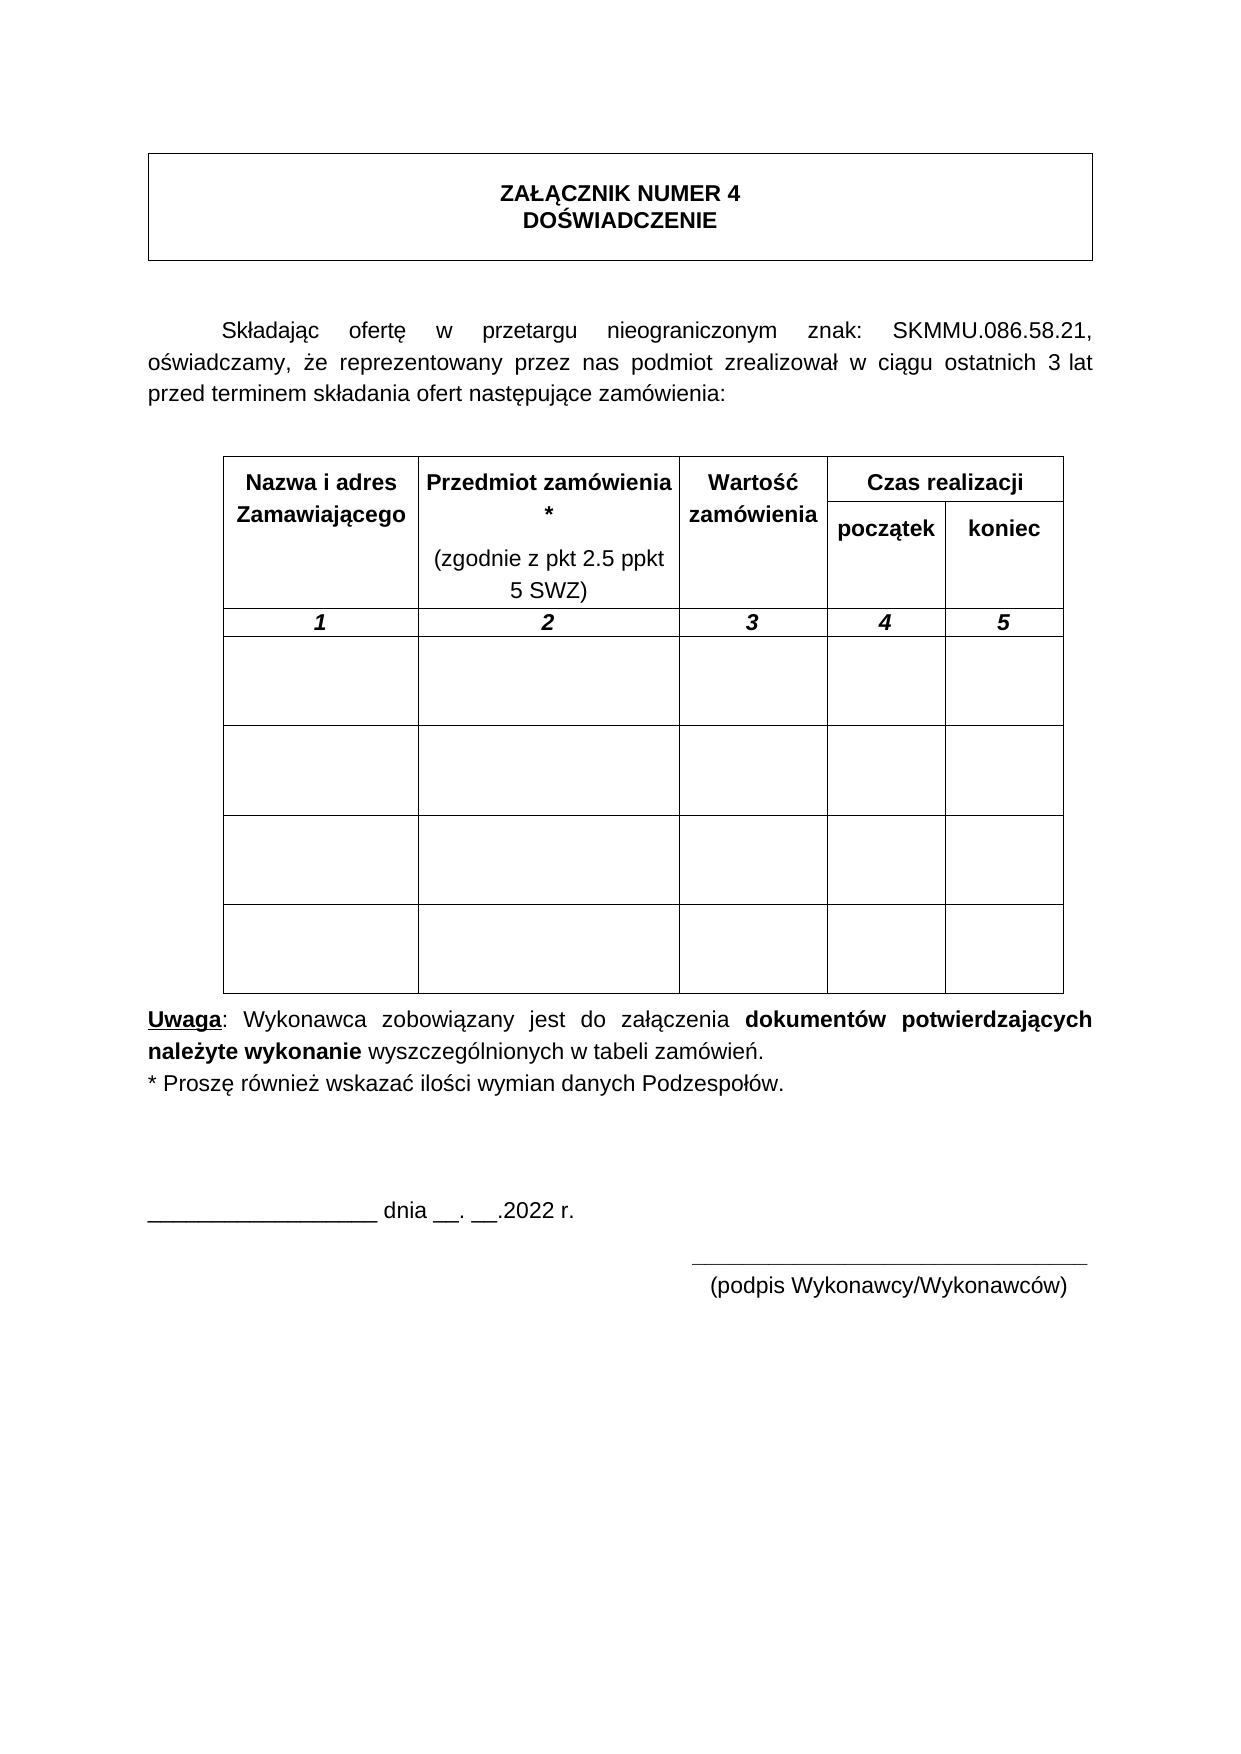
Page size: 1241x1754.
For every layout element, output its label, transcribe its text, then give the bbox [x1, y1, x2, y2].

text (podpis Wykonawcy/Wykonawców) [270, 1272, 1092, 1298]
table_cell [946, 637, 1063, 725]
table_cell koniec [946, 502, 1063, 608]
table_cell [680, 637, 827, 725]
table_header Czas realizacji [828, 457, 1063, 501]
table_cell [828, 816, 945, 904]
table_header Nazwa i adres Zamawiającego [224, 457, 418, 608]
table_cell 3 [680, 609, 827, 636]
table_cell [419, 816, 679, 904]
table_header Przedmiot zamówienia * (zgodnie z pkt 2.5 ppkt 5 SWZ) [419, 457, 679, 608]
table_cell [946, 905, 1063, 993]
table_cell [419, 637, 679, 725]
table_cell 4 [828, 609, 945, 636]
table_cell [224, 816, 418, 904]
table_cell [224, 637, 418, 725]
text Składając ofertę w przetargu nieograniczonym znak: SKMMU.086.58.21, oświadczamy, że reprezentowany przez nas podmiot zrealizował w ciągu ostatnich 3 lat przed terminem składania ofert następujące zamówienia: [148, 317, 1092, 407]
table_cell [419, 905, 679, 993]
text __________________ dnia __. __.2022 r. [148, 1197, 1092, 1223]
table_header Wartość zamówienia [680, 457, 827, 608]
table_cell 1 [224, 609, 418, 636]
table_cell [946, 816, 1063, 904]
text * Proszę również wskazać ilości wymian danych Podzespołów. [148, 1069, 1092, 1096]
table_cell [419, 726, 679, 814]
table_cell [946, 726, 1063, 814]
table_cell [828, 905, 945, 993]
text Uwaga: Wykonawca zobowiązany jest do załączenia dokumentów potwierdzających należyte wykonanie wyszczególnionych w tabeli zamówień. [148, 1006, 1092, 1064]
table_cell [680, 816, 827, 904]
table_header ZAŁĄCZNIK NUMER 4 DOŚWIADCZENIE [149, 154, 1092, 259]
table_cell [828, 726, 945, 814]
table_cell [680, 726, 827, 814]
table_cell 2 [419, 609, 679, 636]
table_cell [680, 905, 827, 993]
table_cell [224, 726, 418, 814]
table_cell początek [828, 502, 945, 608]
table_cell [224, 905, 418, 993]
table_cell 5 [946, 609, 1063, 636]
table_cell [828, 637, 945, 725]
text _______________________________ [148, 1241, 1092, 1267]
